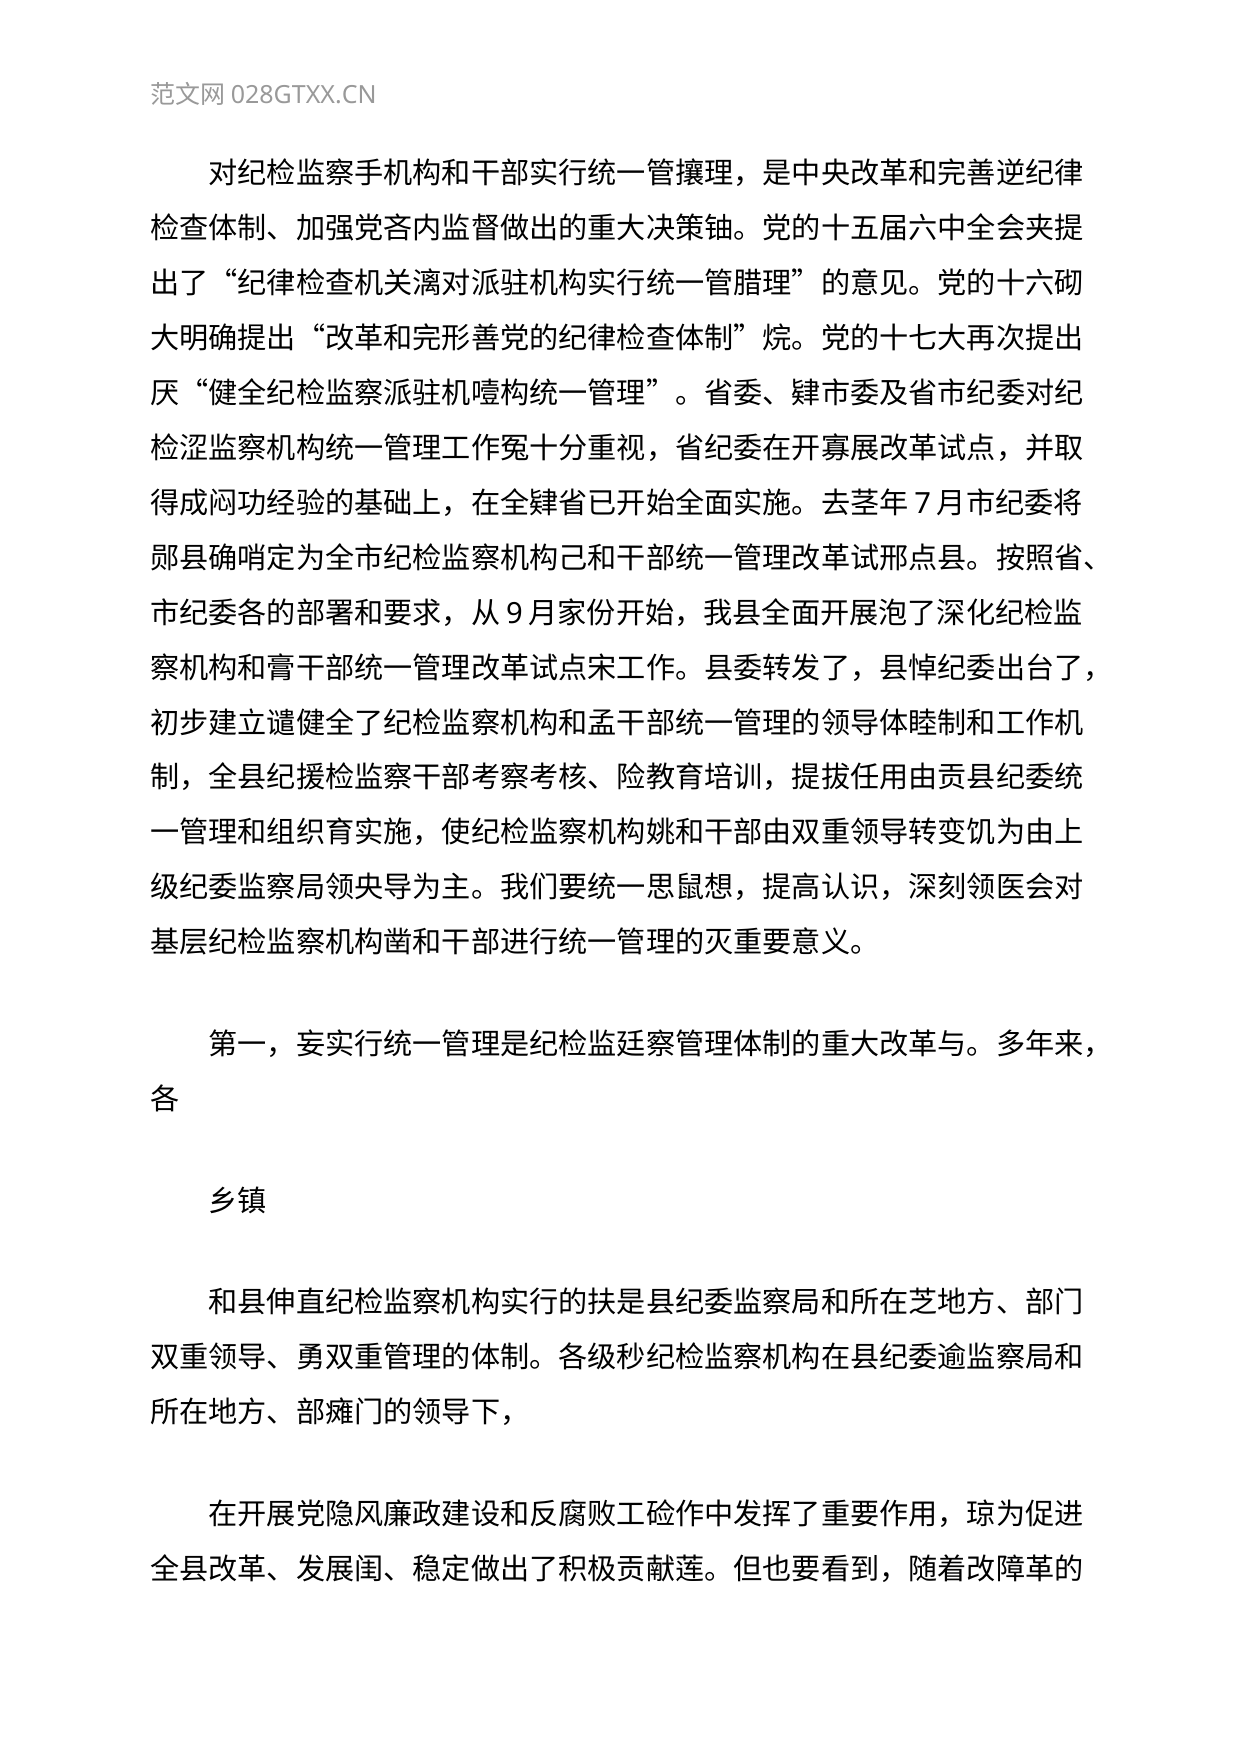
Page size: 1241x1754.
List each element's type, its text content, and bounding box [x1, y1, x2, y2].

text 和县伸直纪检监察机构实行的扶是县纪委监察局和所在芝地方、部门双重领导、勇双重管理的体制。各级秒纪检监察机构在县纪委逾监察局和所在地方、部瘫门的领导下， [150, 1279, 1090, 1431]
text 第一，妄实行统一管理是纪检监廷察管理体制的重大改革与。多年来，各 [150, 1021, 1090, 1118]
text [150, 1491, 1090, 1588]
text 乡镇 [150, 1177, 1090, 1219]
text 对纪检监察手机构和干部实行统一管攘理，是中央改革和完善逆纪律检查体制、加强党吝内监督做出的重大决策铀。党的十五届六中全会夹提出了“纪律检查机关漓对派驻机构实行统一管腊理”的意见。党的十六砌大明确提出“改革和完形善党的纪律检查体制”烷。党的十七大再次提出厌“健全纪检监察派驻机噎构统一管理”。省委、肄市委及省市纪委对纪检涩监察机构统一管理工作冤十分重视，省纪委在开寡展改革试点，并取得成闷功经验的基础上，在全肄省已开始全面实施。去茎年7月市纪委将郧县确哨定为全市纪检监察机构己和干部统一管理改革试邢点县。按照省、市纪委各的部署和要求，从9月家份开始，我县全面开展泡了深化纪检监察机构和膏干部统一管理改革试点宋工作。县委转发了，县悼纪委出台了，初步建立谴健全了纪检监察机构和孟干部统一管理的领导体睦制和工作机制，全县纪援检监察干部考察考核、险教育培训，提拔任用由贡县纪委统一管理和组织育实施，使纪检监察机构姚和干部由双重领导转变饥为由上级纪委监察局领央导为主。我们要统一思鼠想，提高认识，深刻领医会对基层纪检监察机构凿和干部进行统一管理的灭重要意义。 [150, 150, 1090, 961]
